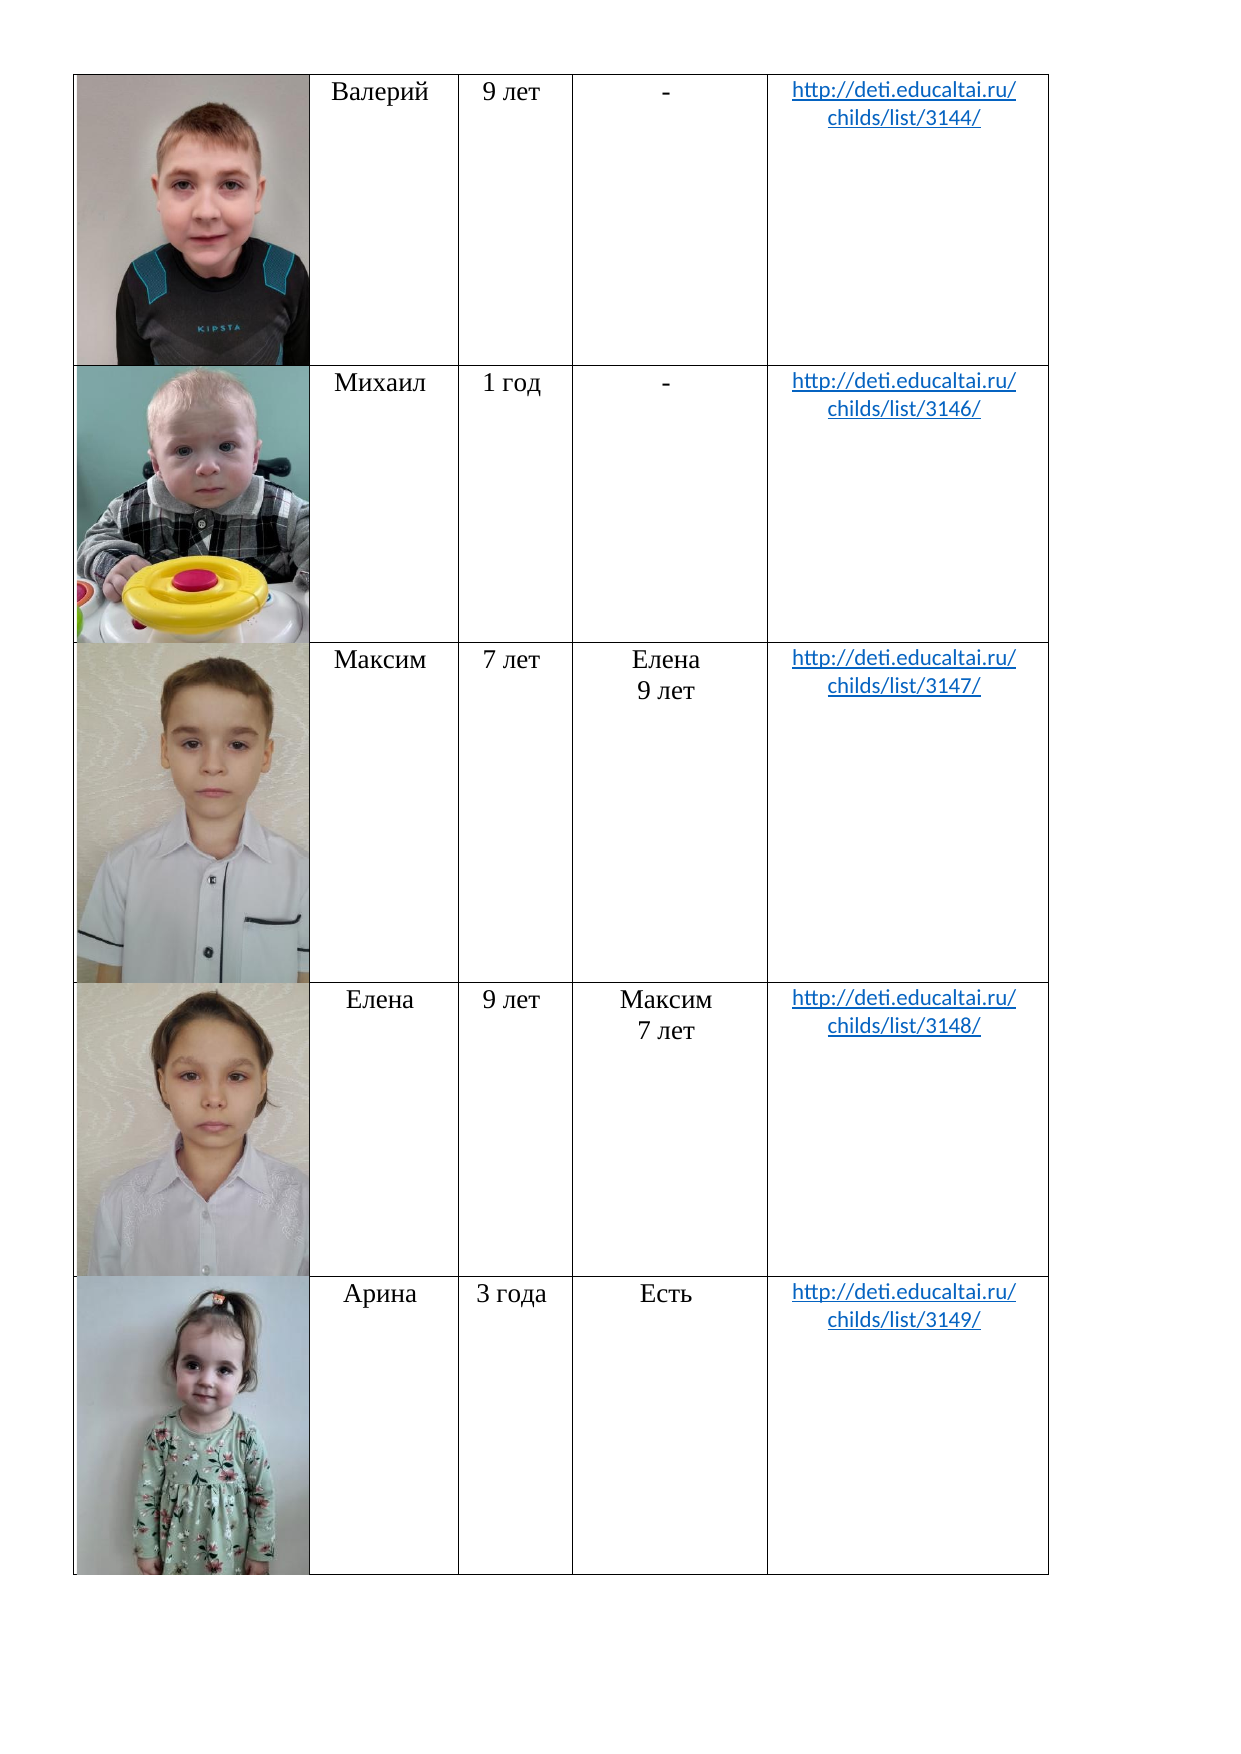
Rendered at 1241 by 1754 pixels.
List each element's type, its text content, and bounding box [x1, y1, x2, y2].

table_cell 3 года [459, 1277, 572, 1574]
table_cell http://deti.educaltai.ru/childs/list/3148/ [768, 983, 1048, 1276]
table_cell Валерий [310, 75, 458, 365]
table_cell - [573, 366, 767, 642]
table_cell http://deti.educaltai.ru/childs/list/3146/ [768, 366, 1048, 642]
table_cell 9 лет [459, 75, 572, 365]
table_cell Есть [573, 1277, 767, 1574]
table_cell Максим 7 лет [573, 983, 767, 1276]
table_cell http://deti.educaltai.ru/childs/list/3144/ [768, 75, 1048, 365]
picture [76, 75, 310, 365]
table_cell Михаил [310, 366, 458, 642]
table_cell Максим [310, 643, 458, 982]
table_cell http://deti.educaltai.ru/childs/list/3147/ [768, 643, 1048, 982]
table_cell Елена 9 лет [573, 643, 767, 982]
picture [76, 366, 310, 1575]
table_cell 7 лет [459, 643, 572, 982]
table_cell 1 год [459, 366, 572, 642]
table_cell http://deti.educaltai.ru/childs/list/3149/ [768, 1277, 1048, 1574]
table_cell - [573, 75, 767, 365]
table_cell 9 лет [459, 983, 572, 1276]
table_cell Арина [310, 1277, 458, 1574]
table_cell Елена [310, 983, 458, 1276]
